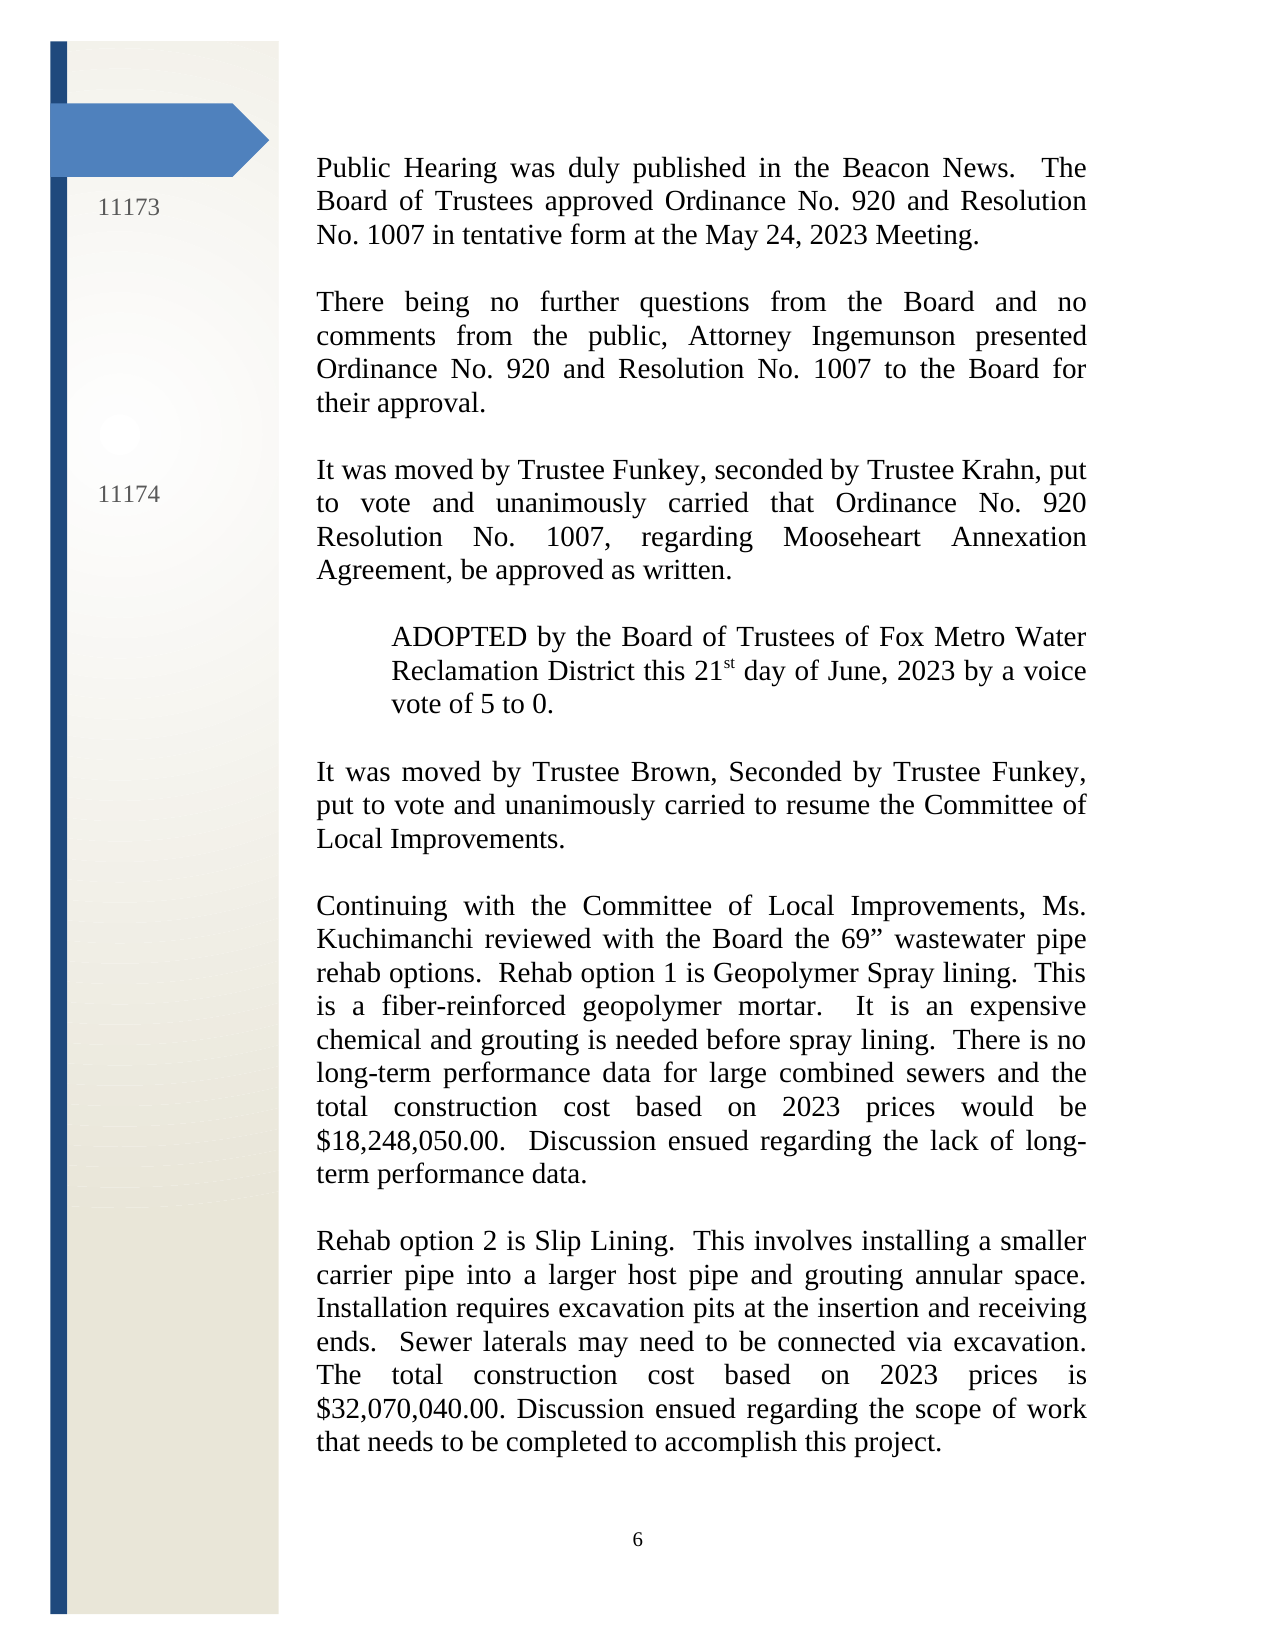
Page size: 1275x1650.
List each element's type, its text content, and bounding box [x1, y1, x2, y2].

text There being no further questions from the Board and no comments from the public, Attorney Ingemunson presented Ordinance No. 920 and Resolution No. 1007 to the Board for their approval. [279, 284, 1087, 418]
text It was moved by Trustee Funkey, seconded by Trustee Krahn, put to vote and unanimously carried that Ordinance No. 920 Resolution No. 1007, regarding Mooseheart Annexation Agreement, be approved as written. [279, 452, 1087, 586]
text Rehab option 2 is Slip Lining. This involves installing a smaller carrier pipe into a larger host pipe and grouting annular space. Installation requires excavation pits at the insertion and receiving ends. Sewer laterals may need to be connected via excavation. The total construction cost based on 2023 prices is $32,070,040.00. Discussion ensued regarding the scope of work that needs to be completed to accomplish this project. [279, 1223, 1087, 1458]
text ADOPTED by the Board of Trustees of Fox Metro Water Reclamation District this 21st day of June, 2023 by a voice vote of 5 to 0. [279, 619, 1087, 720]
text It was moved by Trustee Brown, Seconded by Trustee Funkey, put to vote and unanimously carried to resume the Committee of Local Improvements. [279, 754, 1087, 854]
text Continuing with the Committee of Local Improvements, Ms. Kuchimanchi reviewed with the Board the 69” wastewater pipe rehab options. Rehab option 1 is Geopolymer Spray lining. This is a fiber-reinforced geopolymer mortar. It is an expensive chemical and grouting is needed before spray lining. There is no long-term performance data for large combined sewers and the total construction cost based on 2023 prices would be $18,248,050.00. Discussion ensued regarding the lack of long-term performance data. [279, 888, 1087, 1190]
